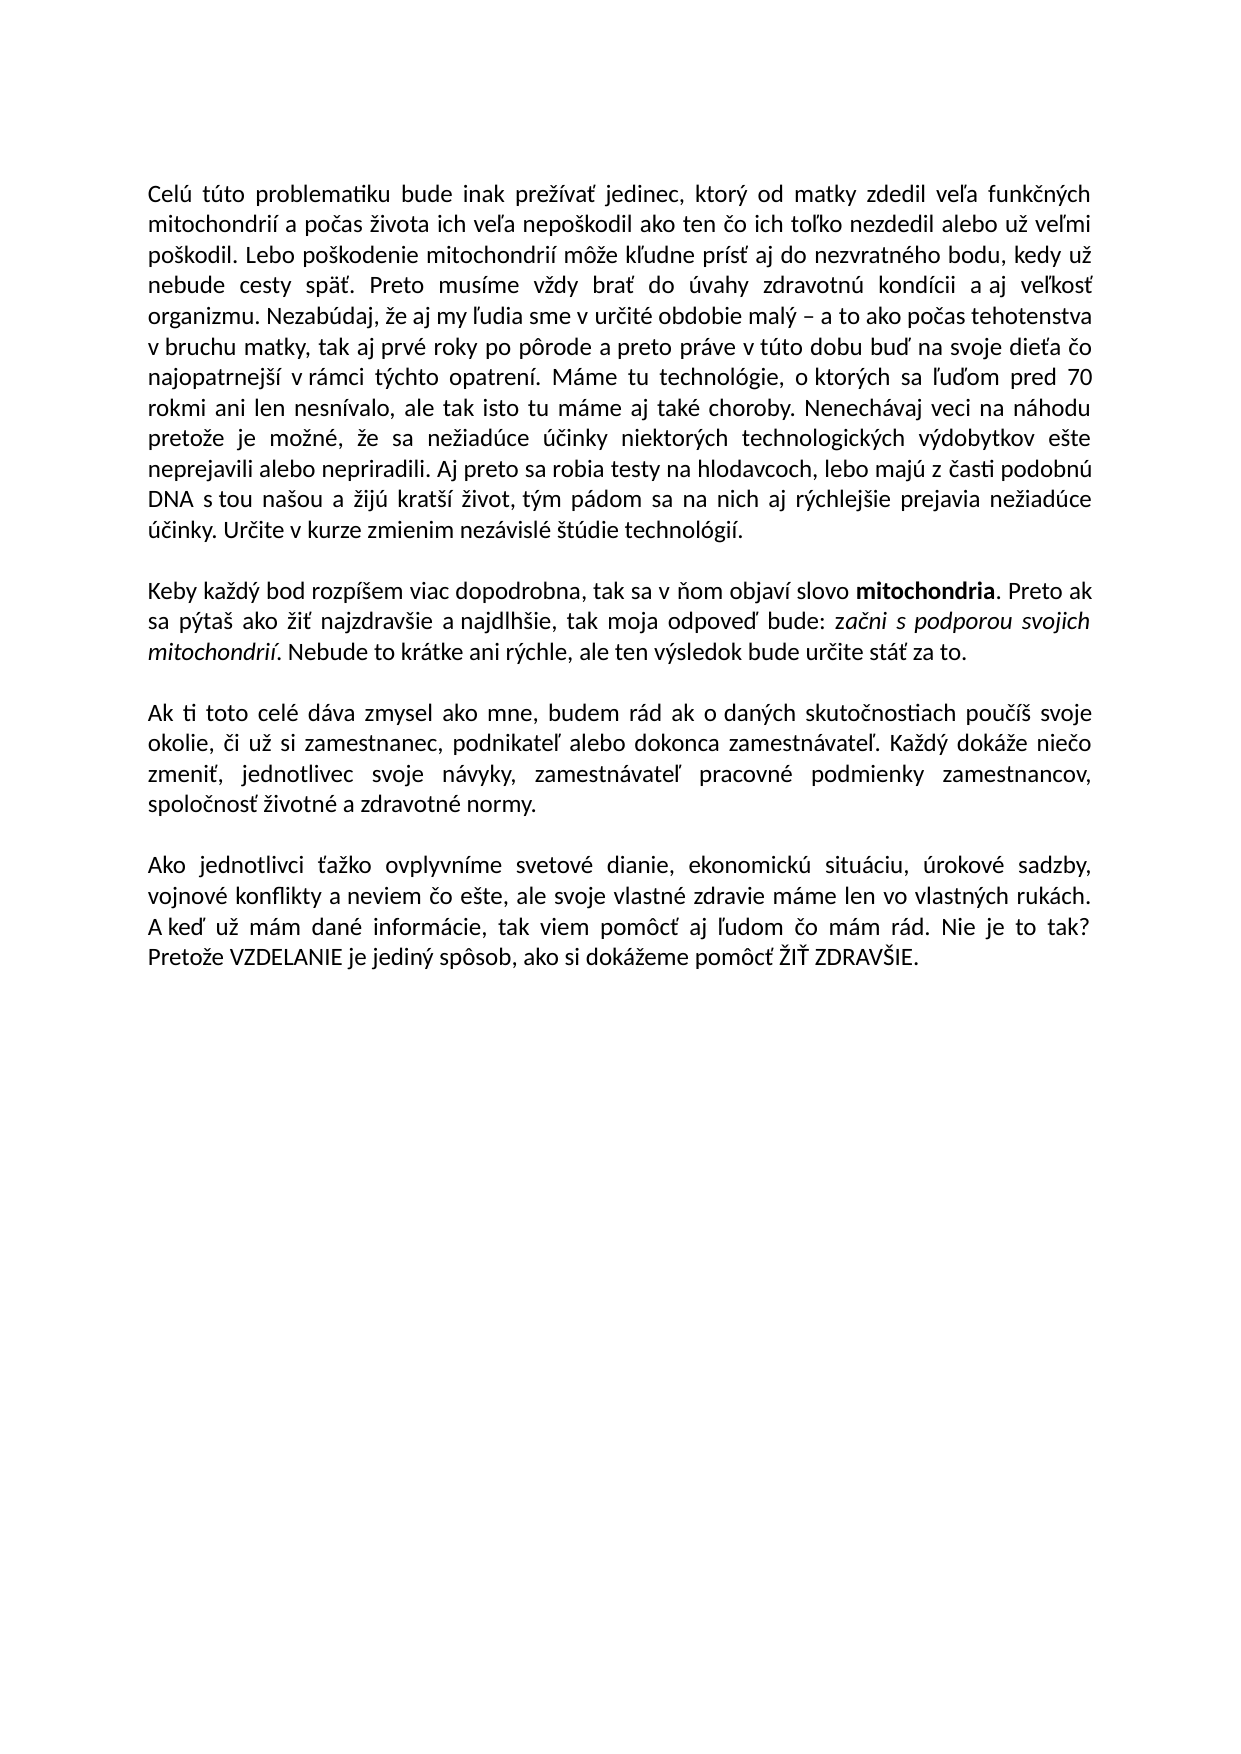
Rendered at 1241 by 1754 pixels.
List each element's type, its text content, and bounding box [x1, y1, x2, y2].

text Keby každý bod rozpíšem viac dopodrobna, tak sa v ňom objaví slovo mitochondria. Preto ak sa pýtaš ako žiť najzdravšie a najdlhšie, tak moja odpoveď bude: začni s podporou svojich mitochondrií. Nebude to krátke ani rýchle, ale ten výsledok bude určite stáť za to. Ak ti toto celé dáva zmysel ako mne, budem rád ak o daných skutočnostiach poučíš svoje okolie, či už si zamestnanec, podnikateľ alebo dokonca zamestnávateľ. Každý dokáže niečo zmeniť, jednotlivec svoje návyky, zamestnávateľ pracovné podmienky zamestnancov, spoločnosť životné a zdravotné normy. [148, 575, 1093, 849]
text Ako jednotlivci ťažko ovplyvníme svetové dianie, ekonomickú situáciu, úrokové sadzby, vojnové konflikty a neviem čo ešte, ale svoje vlastné zdravie máme len vo vlastných rukách. A keď už mám dané informácie, tak viem pomôcť aj ľudom čo mám rád. Nie je to tak? Pretože VZDELANIE je jediný spôsob, ako si dokážeme pomôcť ŽIŤ ZDRAVŠIE. [148, 849, 1093, 1002]
text Celú túto problematiku bude inak prežívať jedinec, ktorý od matky zdedil veľa funkčných mitochondrií a počas života ich veľa nepoškodil ako ten čo ich toľko nezdedil alebo už veľmi poškodil. Lebo poškodenie mitochondrií môže kľudne prísť aj do nezvratného bodu, kedy už nebude cesty späť. Preto musíme vždy brať do úvahy zdravotnú kondícii a aj veľkosť organizmu. Nezabúdaj, že aj my ľudia sme v určité obdobie malý – a to ako počas tehotenstva v bruchu matky, tak aj prvé roky po pôrode a preto práve v túto dobu buď na svoje dieťa čo najopatrnejší v rámci týchto opatrení. Máme tu technológie, o ktorých sa ľuďom pred 70 rokmi ani len nesnívalo, ale tak isto tu máme aj také choroby. Nenechávaj veci na náhodu pretože je možné, že sa nežiadúce účinky niektorých technologických výdobytkov ešte neprejavili alebo nepriradili. Aj preto sa robia testy na hlodavcoch, lebo majú z časti podobnú DNA s tou našou a žijú kratší život, tým pádom sa na nich aj rýchlejšie prejavia nežiadúce účinky. Určite v kurze zmienim nezávislé štúdie technológií. [148, 178, 1093, 544]
